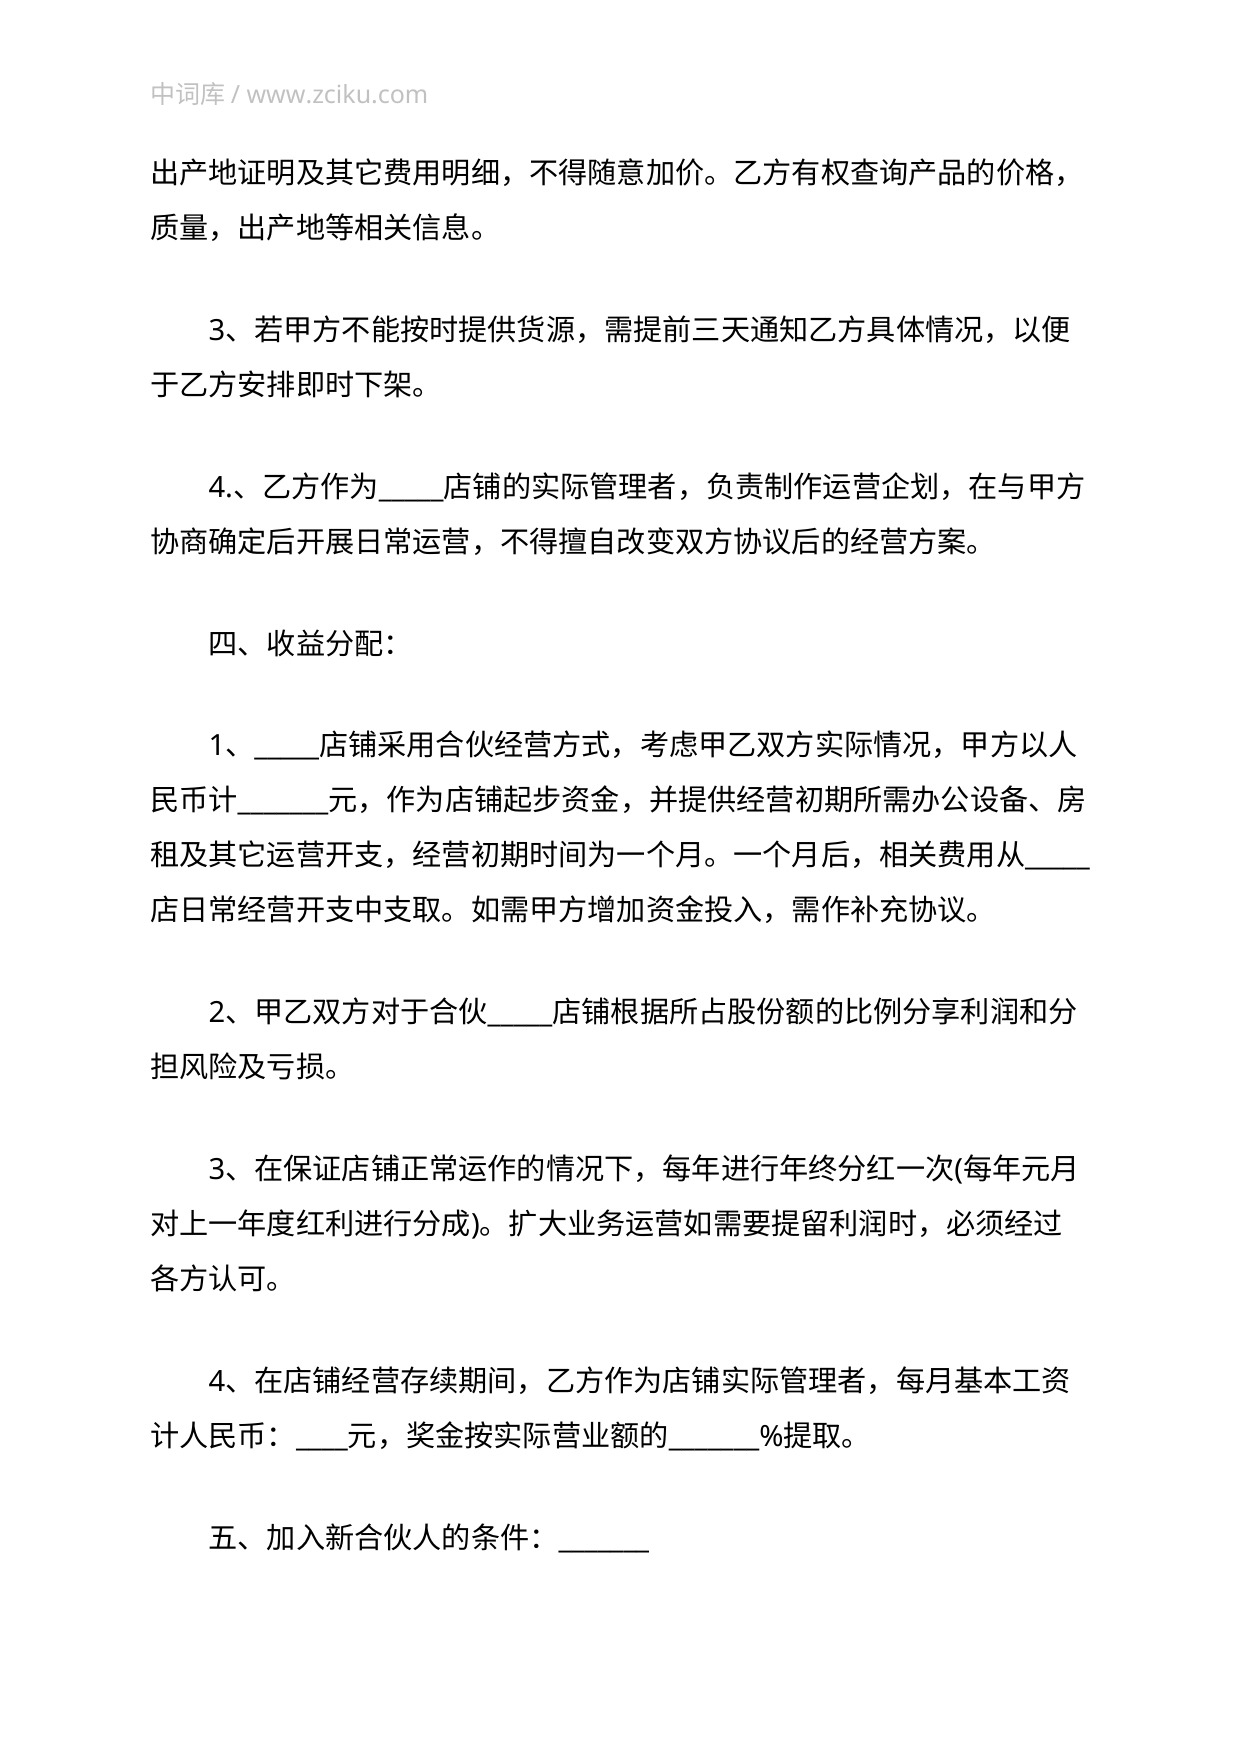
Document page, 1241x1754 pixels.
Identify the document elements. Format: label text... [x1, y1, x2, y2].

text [150, 150, 1090, 247]
text 3、若甲方不能按时提供货源，需提前三天通知乙方具体情况，以便于乙方安排即时下架。 [150, 307, 1090, 404]
text 1、_____店铺采用合伙经营方式，考虑甲乙双方实际情况，甲方以人民币计_______元，作为店铺起步资金，并提供经营初期所需办公设备、房租及其它运营开支，经营初期时间为一个月。一个月后，相关费用从_____店日常经营开支中支取。如需甲方增加资金投入，需作补充协议。 [150, 722, 1090, 929]
text 4、在店铺经营存续期间，乙方作为店铺实际管理者，每月基本工资计人民币：____元，奖金按实际营业额的_______%提取。 [150, 1357, 1090, 1455]
text 4.、乙方作为_____店铺的实际管理者，负责制作运营企划，在与甲方协商确定后开展日常运营，不得擅自改变双方协议后的经营方案。 [150, 463, 1090, 561]
text 四、收益分配： [150, 620, 1090, 662]
text 2、甲乙双方对于合伙_____店铺根据所占股份额的比例分享利润和分担风险及亏损。 [150, 989, 1090, 1086]
text 五、加入新合伙人的条件：_______ [150, 1514, 1090, 1557]
text 3、在保证店铺正常运作的情况下，每年进行年终分红一次(每年元月对上一年度红利进行分成)。扩大业务运营如需要提留利润时，必须经过各方认可。 [150, 1146, 1090, 1298]
